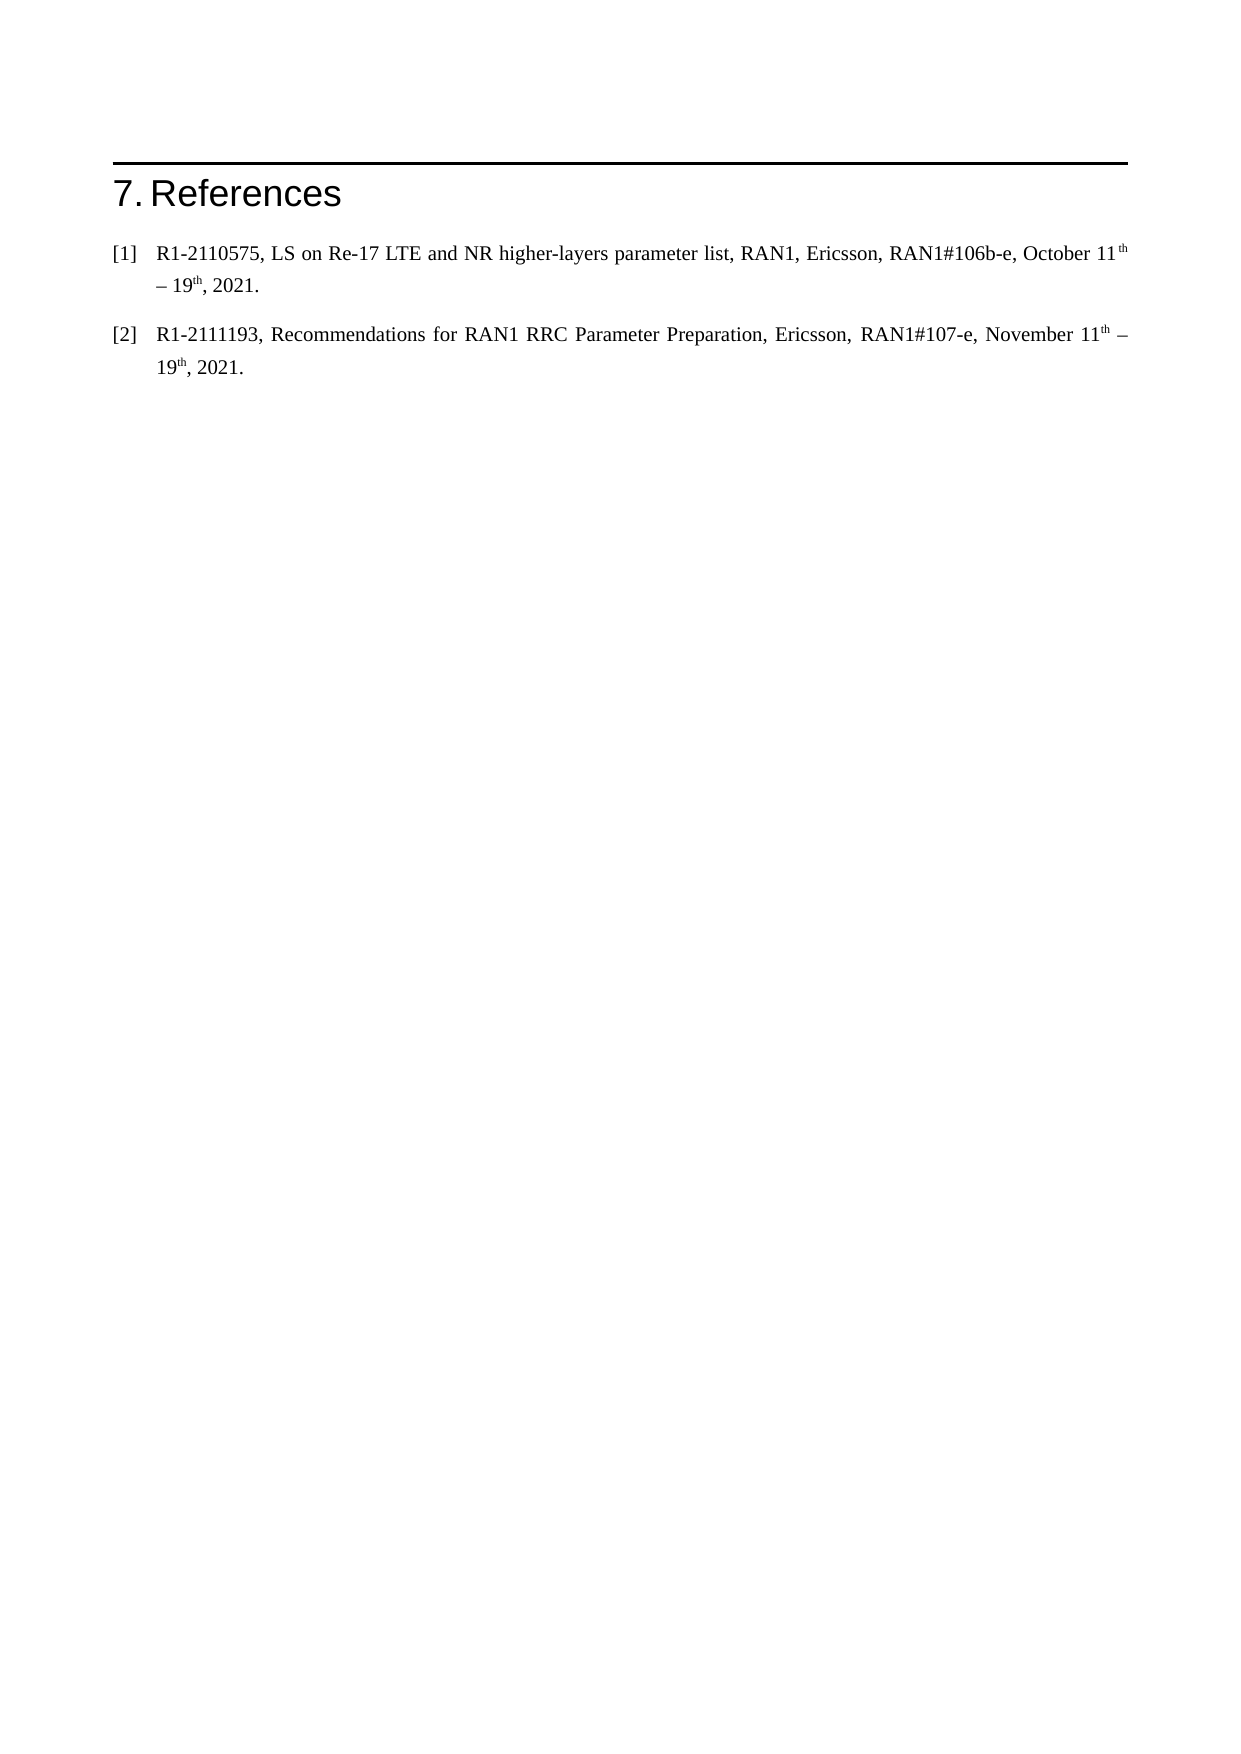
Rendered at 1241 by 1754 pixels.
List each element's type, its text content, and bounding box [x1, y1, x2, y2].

list References [112, 163, 1128, 214]
list R1-2111193, Recommendations for RAN1 RRC Parameter Preparation, Ericsson, RAN1#107-e, November 11th – 19th, 2021. [112, 318, 1128, 383]
list R1-2110575, LS on Re-17 LTE and NR higher-layers parameter list, RAN1, Ericsson, RAN1#106b-e, October 11th – 19th, 2021. [112, 237, 1128, 302]
